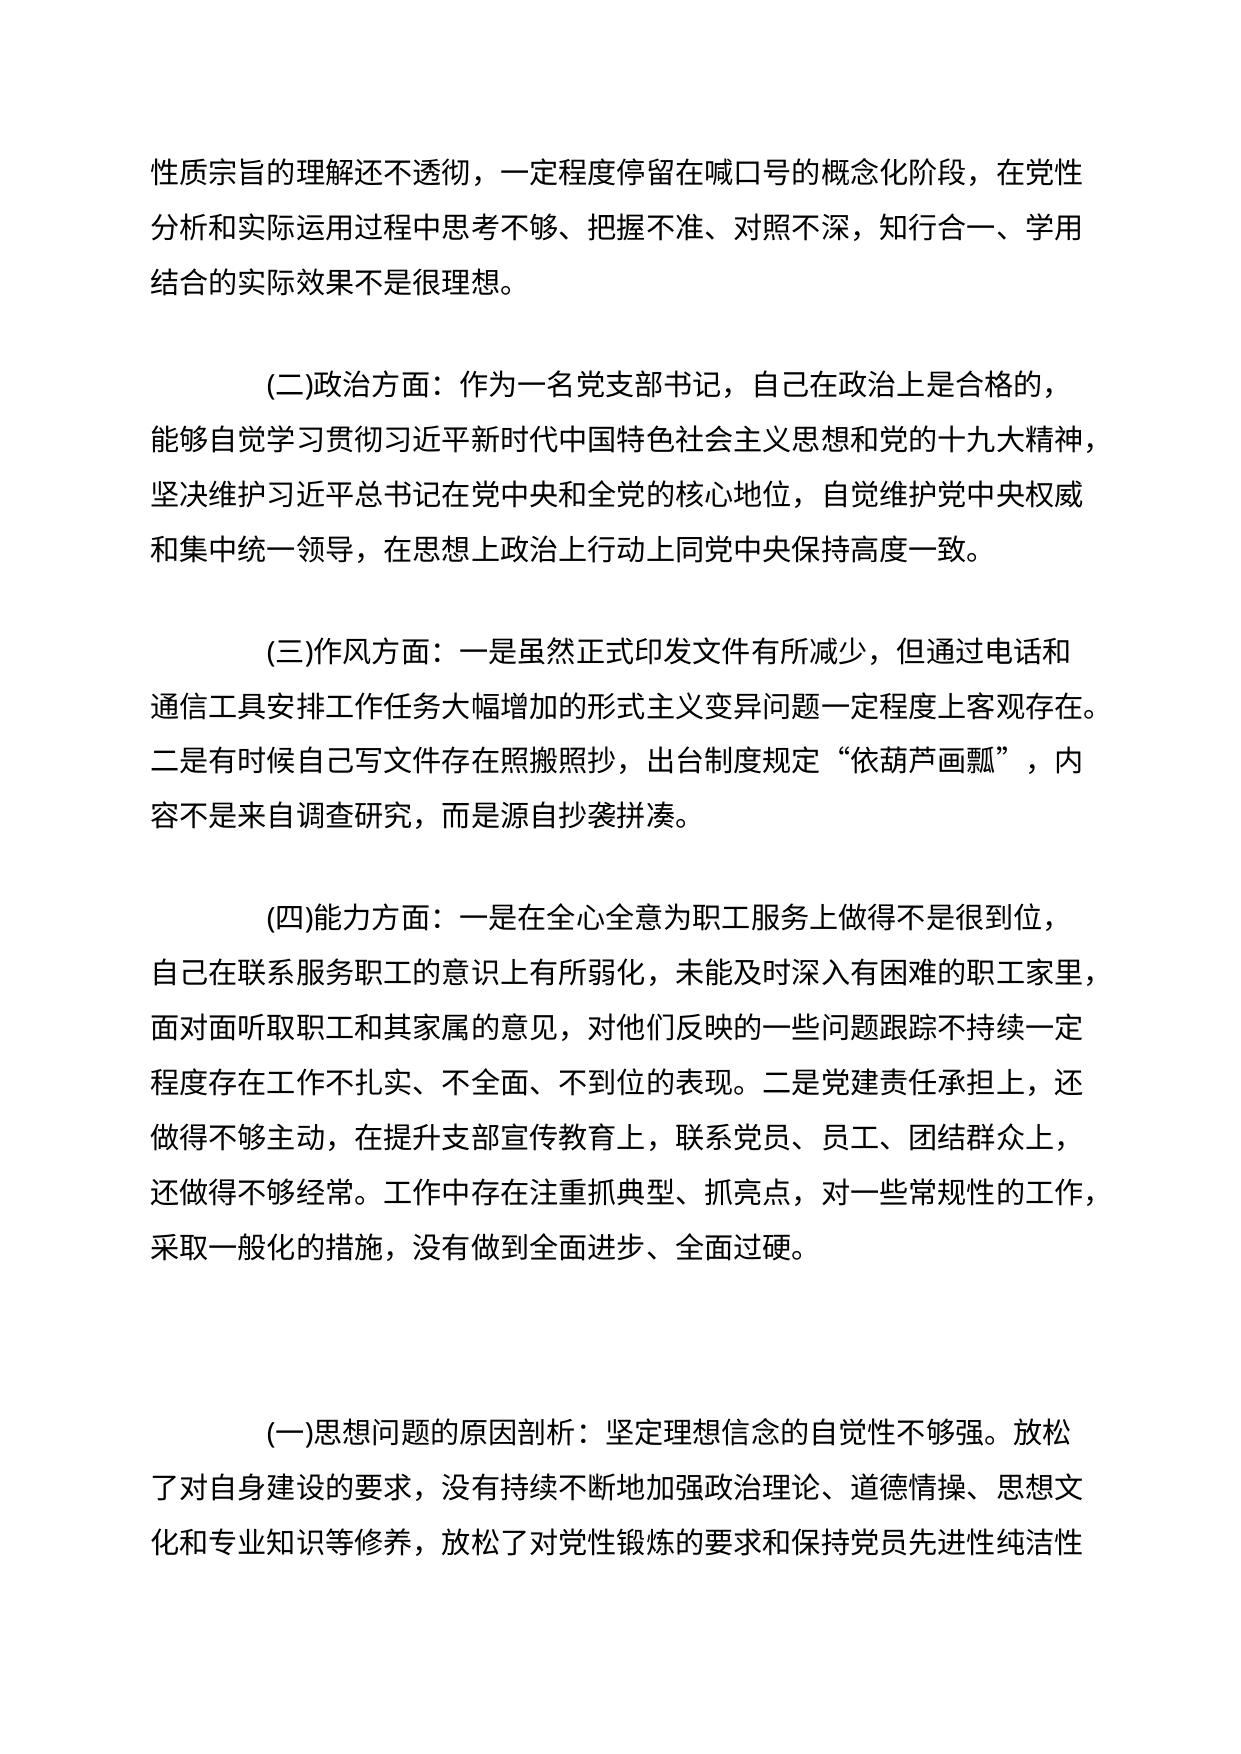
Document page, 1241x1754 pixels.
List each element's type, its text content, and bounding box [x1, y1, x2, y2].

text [150, 150, 1090, 302]
text (三)作风方面：一是虽然正式印发文件有所减少，但通过电话和通信工具安排工作任务大幅增加的形式主义变异问题一定程度上客观存在。二是有时候自己写文件存在照搬照抄，出台制度规定“依葫芦画瓢”，内容不是来自调查研究，而是源自抄袭拼凑。 [150, 628, 1090, 835]
text (二)政治方面：作为一名党支部书记，自己在政治上是合格的，能够自觉学习贯彻习近平新时代中国特色社会主义思想和党的十九大精神，坚决维护习近平总书记在党中央和全党的核心地位，自觉维护党中央权威和集中统一领导，在思想上政治上行动上同党中央保持高度一致。 [150, 362, 1090, 569]
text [150, 1410, 1090, 1562]
text (四)能力方面：一是在全心全意为职工服务上做得不是很到位，自己在联系服务职工的意识上有所弱化，未能及时深入有困难的职工家里，面对面听取职工和其家属的意见，对他们反映的一些问题跟踪不持续一定程度存在工作不扎实、不全面、不到位的表现。二是党建责任承担上，还做得不够主动，在提升支部宣传教育上，联系党员、员工、团结群众上，还做得不够经常。工作中存在注重抓典型、抓亮点，对一些常规性的工作，采取一般化的措施，没有做到全面进步、全面过硬。 [150, 895, 1090, 1266]
